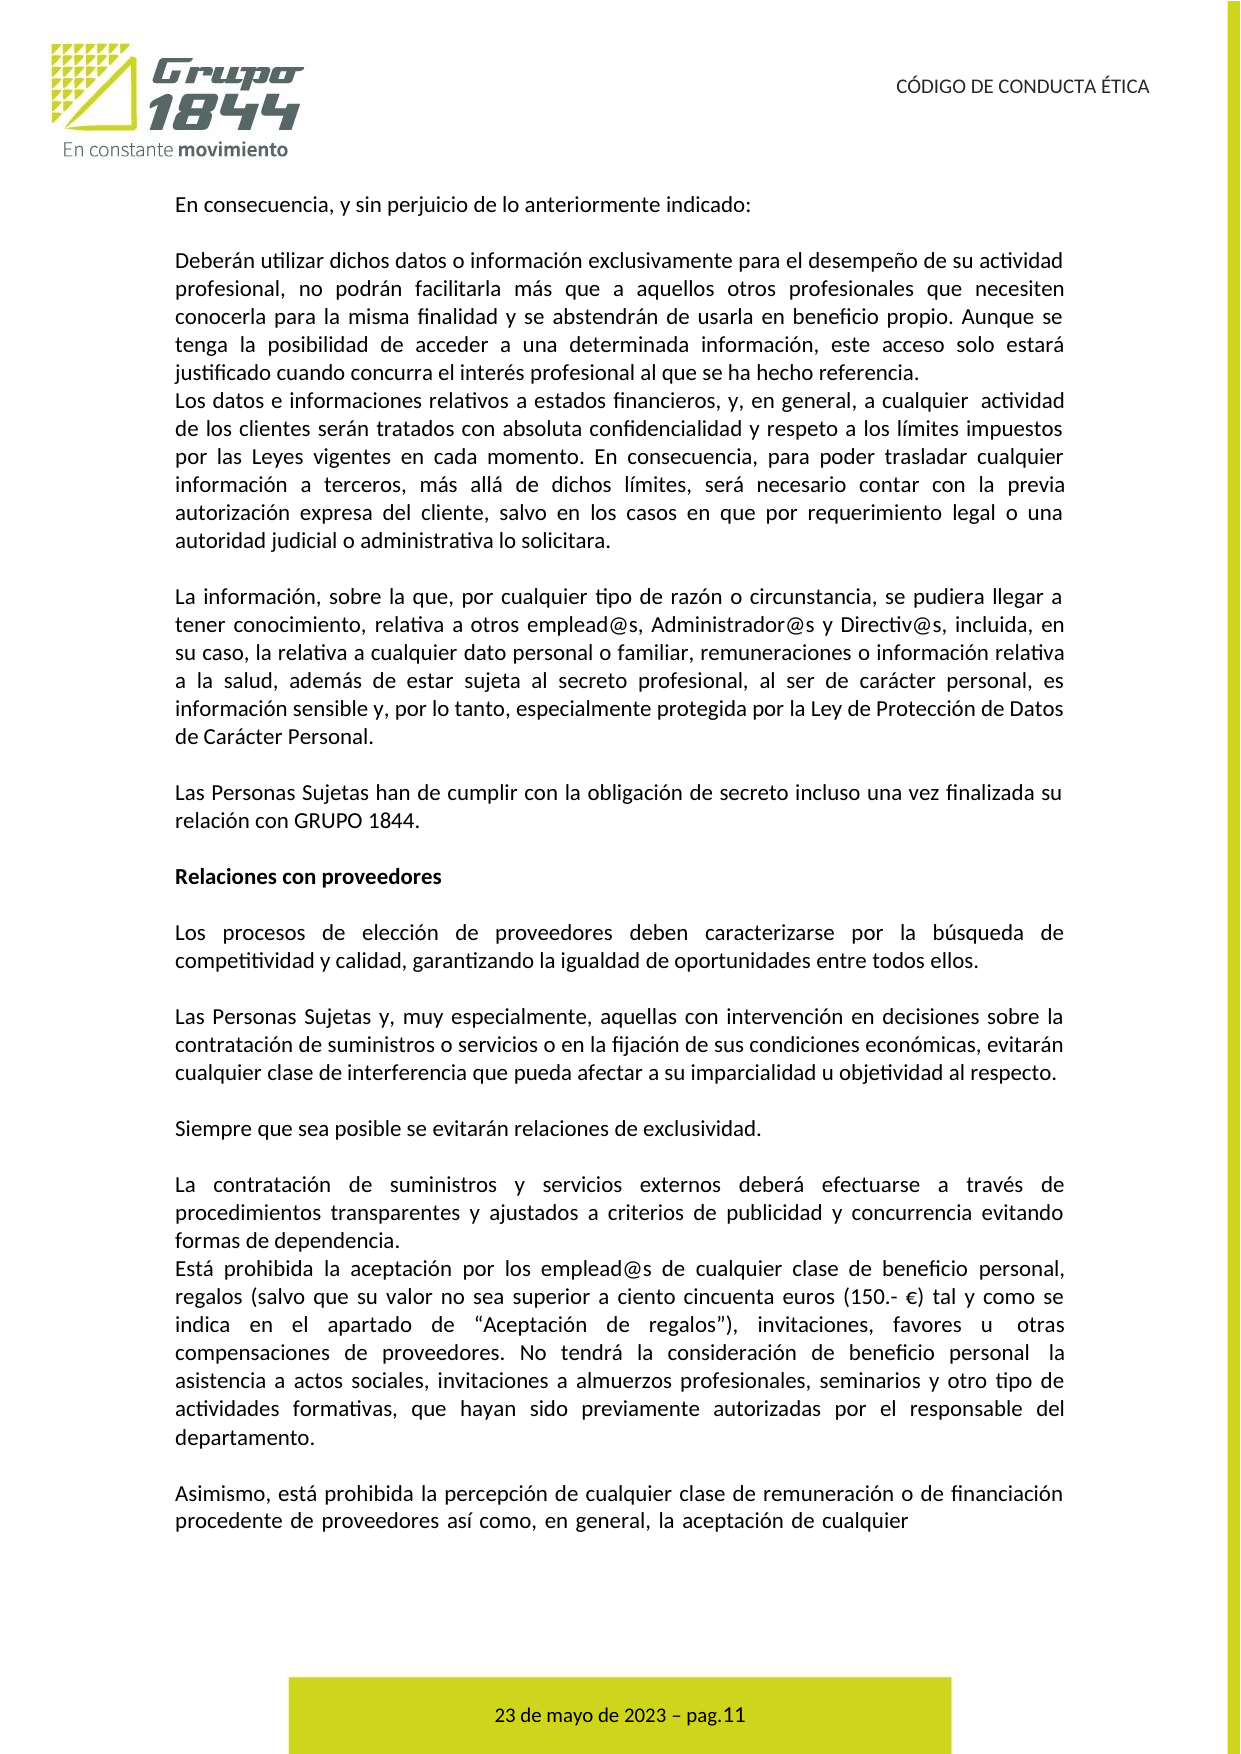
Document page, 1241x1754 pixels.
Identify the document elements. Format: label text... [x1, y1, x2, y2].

text Las Personas Sujetas y, muy especialmente, aquellas con intervención en decisiones sobre la contratación de suministros o servicios o en la fijación de sus condiciones económicas, evitarán cualquier clase de interferencia que pueda afectar a su imparcialidad u objetividad al respecto. [175, 1002, 1065, 1086]
text Deberán utilizar dichos datos o información exclusivamente para el desempeño de su actividad profesional, no podrán facilitarla más que a aquellos otros profesionales que necesiten conocerla para la misma finalidad y se abstendrán de usarla en beneficio propio. Aunque se tenga la posibilidad de acceder a una determinada información, este acceso solo estará justificado cuando concurra el interés profesional al que se ha hecho referencia. [175, 246, 1065, 386]
text En consecuencia, y sin perjuicio de lo anteriormente indicado: [175, 190, 1169, 218]
text Los procesos de elección de proveedores deben caracterizarse por la búsqueda de competitividad y calidad, garantizando la igualdad de oportunidades entre todos ellos. [175, 918, 1065, 974]
text Siempre que sea posible se evitarán relaciones de exclusividad. [175, 1114, 1169, 1142]
text Los datos e informaciones relativos a estados financieros, y, en general, a cualquier actividad de los clientes serán tratados con absoluta confidencialidad y respeto a los límites impuestos por las Leyes vigentes en cada momento. En consecuencia, para poder trasladar cualquier información a terceros, más allá de dichos límites, será necesario contar con la previa autorización expresa del cliente, salvo en los casos en que por requerimiento legal o una autoridad judicial o administrativa lo solicitara. [175, 386, 1065, 554]
text Está prohibida la aceptación por los emplead@s de cualquier clase de beneficio personal, regalos (salvo que su valor no sea superior a ciento cincuenta euros (150.- €) tal y como se indica en el apartado de “Aceptación de regalos”), invitaciones, favores u otras compensaciones de proveedores. No tendrá la consideración de beneficio personal la asistencia a actos sociales, invitaciones a almuerzos profesionales, seminarios y otro tipo de actividades formativas, que hayan sido previamente autorizadas por el responsable del departamento. [175, 1254, 1065, 1451]
text La información, sobre la que, por cualquier tipo de razón o circunstancia, se pudiera llegar a tener conocimiento, relativa a otros emplead@s, Administrador@s y Directiv@s, incluida, en su caso, la relativa a cualquier dato personal o familiar, remuneraciones o información relativa a la salud, además de estar sujeta al secreto profesional, al ser de carácter personal, es información sensible y, por lo tanto, especialmente protegida por la Ley de Protección de Datos de Carácter Personal. [175, 582, 1065, 750]
text CÓDIGO DE CONDUCTA ÉTICA [71, 73, 1149, 99]
text La contratación de suministros y servicios externos deberá efectuarse a través de procedimientos transparentes y ajustados a criterios de publicidad y concurrencia evitando formas de dependencia. [175, 1170, 1065, 1254]
text Las Personas Sujetas han de cumplir con la obligación de secreto incluso una vez finalizada su relación con GRUPO 1844. [175, 778, 1065, 834]
picture [47, 31, 960, 1754]
text Asimismo, está prohibida la percepción de cualquier clase de remuneración o de financiación procedente de proveedores así como, en general, la aceptación de cualquier [175, 1479, 1065, 1535]
subtitle Relaciones con proveedores [175, 862, 1169, 890]
text 23 de mayo de 2023 – pag.11 [493, 1701, 747, 1729]
